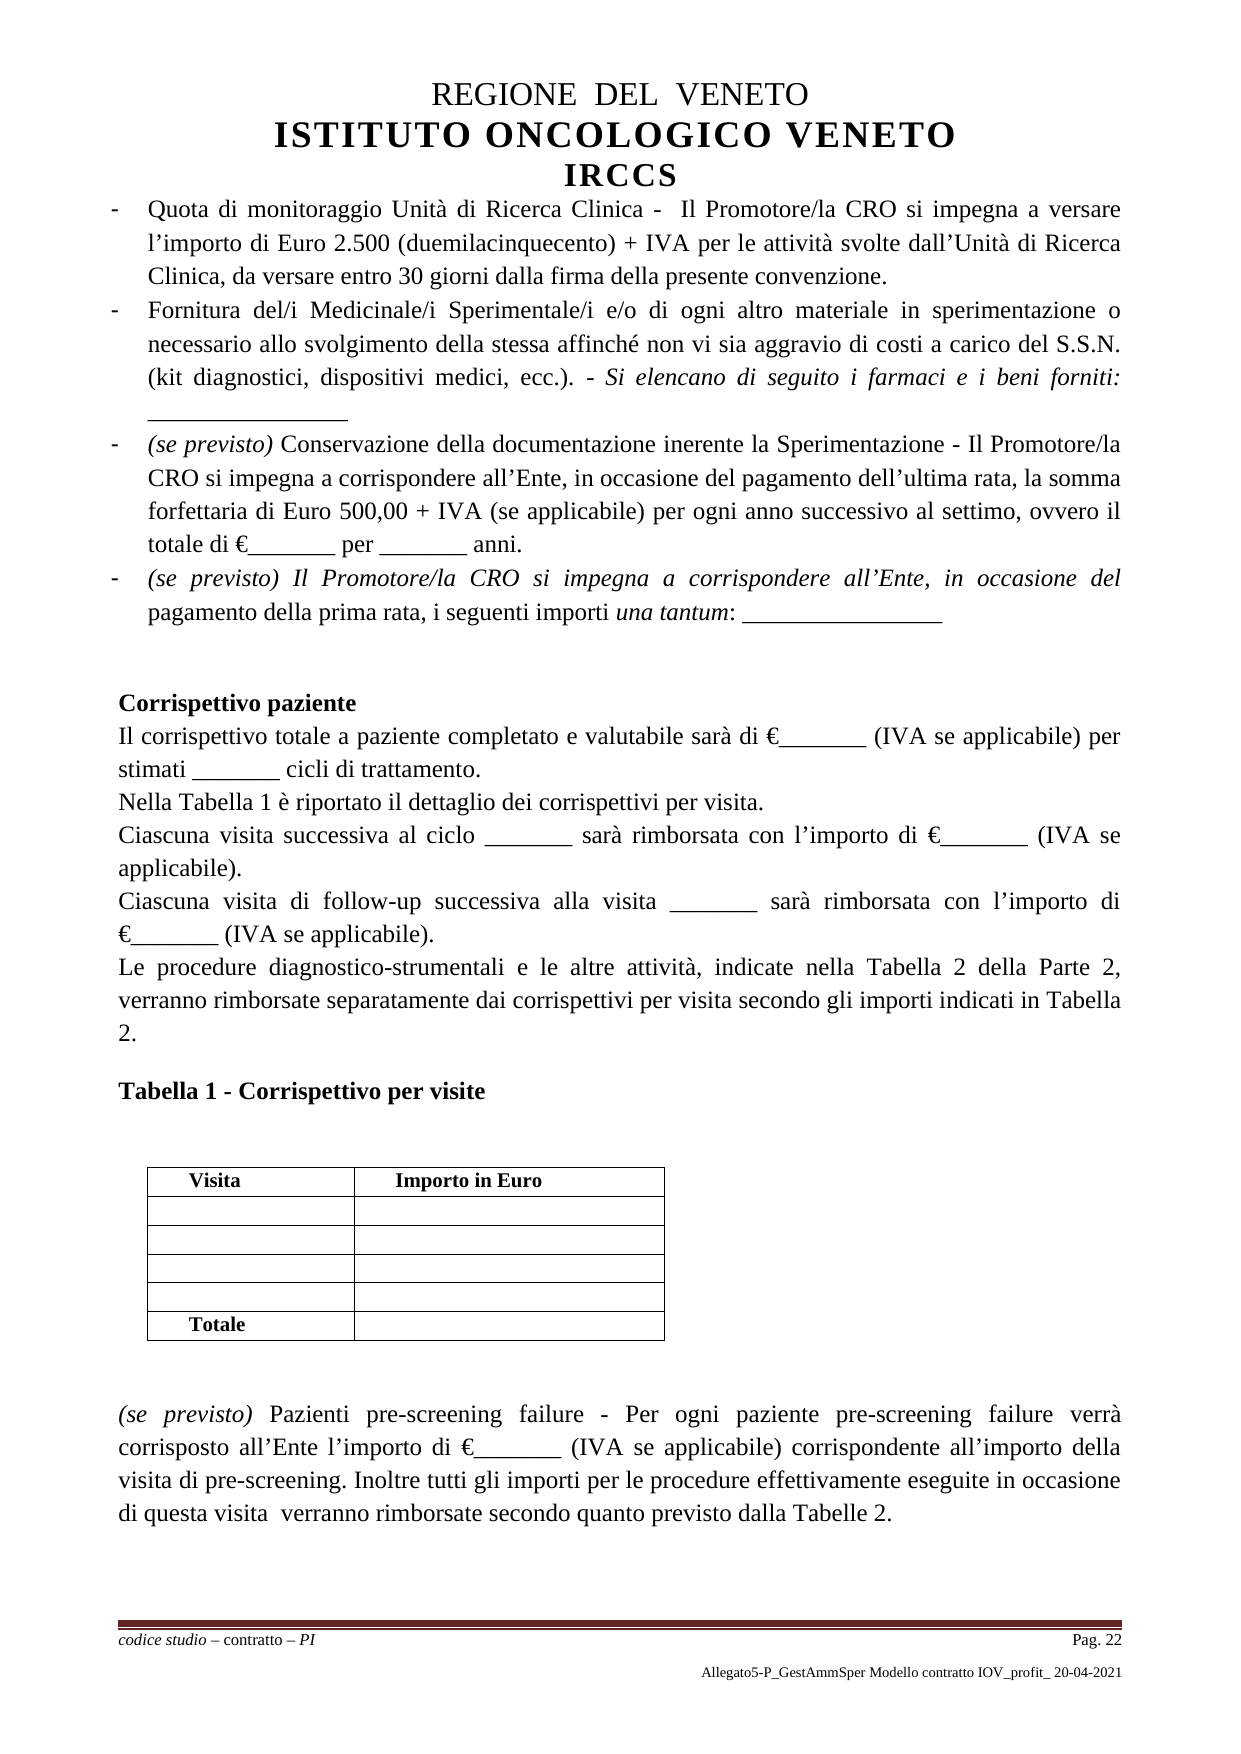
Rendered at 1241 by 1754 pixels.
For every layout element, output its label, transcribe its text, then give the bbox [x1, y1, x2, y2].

table_cell [355, 1197, 664, 1225]
table_cell [355, 1312, 664, 1340]
table_cell [355, 1283, 664, 1311]
text Le procedure diagnostico-strumentali e le altre attività, indicate nella Tabella 2 della Parte 2, verranno rimborsate separatamente dai corrispettivi per visita secondo gli importi indicati in Tabella 2. [118, 952, 1122, 1047]
table_cell [148, 1197, 354, 1225]
table_cell [148, 1283, 354, 1311]
table_cell [355, 1226, 664, 1253]
table_cell Totale [148, 1312, 354, 1340]
list Quota di monitoraggio Unità di Ricerca Clinica - Il Promotore/la CRO si impegna a versare l’importo di Euro 2.500 (duemilacinquecento) + IVA per le attività svolte dall’Unità di Ricerca Clinica, da versare entro 30 giorni dalla firma della presente convenzione. [111, 194, 1122, 290]
list (se previsto) Conservazione della documentazione inerente la Sperimentazione - Il Promotore/la CRO si impegna a corrispondere all’Ente, in occasione del pagamento dell’ultima rata, la somma forfettaria di Euro 500,00 + IVA (se applicabile) per ogni anno successivo al settimo, ovvero il totale di €_______ per _______ anni. [111, 428, 1122, 558]
text Nella Tabella 1 è riportato il dettaglio dei corrispettivi per visita. [118, 787, 1122, 816]
list (se previsto) Il Promotore/la CRO si impegna a corrispondere all’Ente, in occasione del pagamento della prima rata, i seguenti importi una tantum: ________________ [111, 562, 1122, 626]
text Ciascuna visita di follow-up successiva alla visita _______ sarà rimborsata con l’importo di €_______ (IVA se applicabile). [118, 886, 1122, 948]
text Il corrispettivo totale a paziente completato e valutabile sarà di €_______ (IVA se applicabile) per stimati _______ cicli di trattamento. [118, 721, 1122, 783]
text (se previsto) Pazienti pre-screening failure - Per ogni paziente pre-screening failure verrà corrisposto all’Ente l’importo di €_______ (IVA se applicabile) corrispondente all’importo della visita di pre-screening. Inoltre tutti gli importi per le procedure effettivamente eseguite in occasione di questa visita verranno rimborsate secondo quanto previsto dalla Tabelle 2. [118, 1399, 1122, 1527]
text Ciascuna visita successiva al ciclo _______ sarà rimborsata con l’importo di €_______ (IVA se applicabile). [118, 820, 1122, 882]
table_header Importo in Euro [355, 1168, 664, 1196]
list Tabella 1 - Corrispettivo per visite [118, 1076, 1122, 1105]
table_cell [148, 1226, 354, 1253]
table_cell [148, 1255, 354, 1282]
table_header Visita [148, 1168, 354, 1196]
list Fornitura del/i Medicinale/i Sperimentale/i e/o di ogni altro materiale in sperimentazione o necessario allo svolgimento della stessa affinché non vi sia aggravio di costi a carico del S.S.N. (kit diagnostici, dispositivi medici, ecc.). - Si elencano di seguito i farmaci e i beni forniti: ________________ [111, 294, 1122, 424]
text Corrispettivo paziente [118, 688, 1122, 717]
table_cell [355, 1255, 664, 1282]
